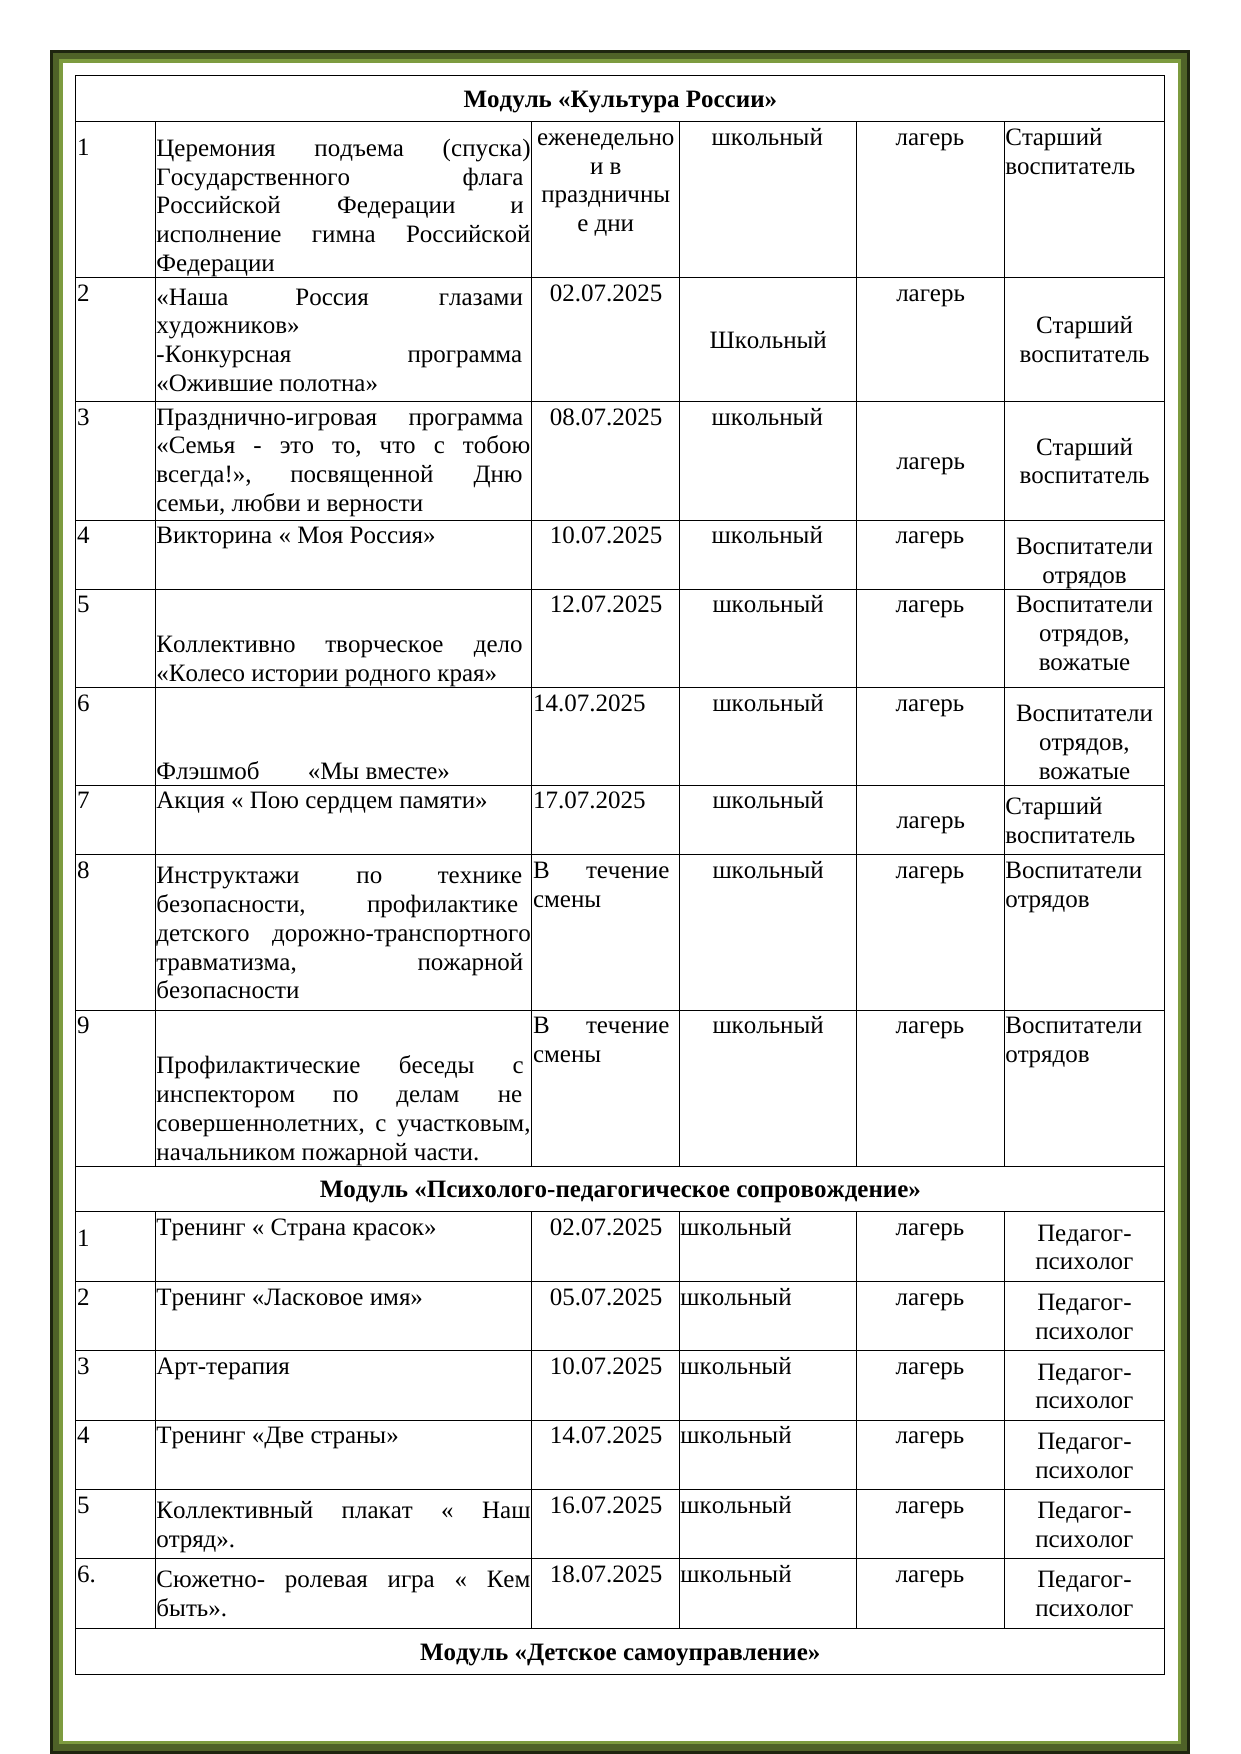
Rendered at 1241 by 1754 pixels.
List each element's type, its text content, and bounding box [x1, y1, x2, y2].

table_cell 17.07.2025 [532, 786, 679, 854]
table_cell Флэшмоб «Мы вместе» [156, 688, 531, 784]
table_cell школьный [680, 402, 856, 519]
table_cell школьный [680, 590, 856, 687]
table_cell В течение смены [532, 855, 679, 1009]
table_cell Профилактические беседы с инспектором по делам не совершеннолетних, с участковым, начальником пожарной части. [156, 1011, 531, 1166]
table_cell Воспитатели отрядов, вожатые [1005, 688, 1164, 784]
table_cell школьный [680, 688, 856, 784]
table_cell Празднично-игровая программа «Семья - это то, что с тобою всегда!», посвященной Дню семьи, любви и верности [156, 402, 531, 519]
table_cell «Наша Россия глазами художников» -Конкурсная программа «Ожившие полотна» [156, 278, 531, 401]
table_cell Старший воспитатель [1005, 278, 1164, 401]
table_cell Воспитатели отрядов, вожатые [1005, 590, 1164, 687]
table_cell 10.07.2025 [532, 521, 679, 588]
table_cell Модуль «Психолого-педагогическое сопровождение» [76, 1167, 1164, 1211]
table_cell Церемония подъема (спуска) Государственного флага Российской Федерации и исполнение гимна Российской Федерации [156, 122, 531, 277]
table_cell Сюжетно- ролевая игра « Кем быть». [156, 1559, 531, 1627]
table_cell лагерь [857, 122, 1004, 277]
table_cell 1 [76, 1212, 155, 1281]
table_cell лагерь [857, 1559, 1004, 1627]
table_header Модуль «Культура России» [76, 76, 1164, 121]
table_cell еженедельно и в праздничны е дни [532, 122, 679, 277]
table_cell школьный [680, 1490, 856, 1558]
table_cell лагерь [857, 1011, 1004, 1166]
table_cell 08.07.2025 [532, 402, 679, 519]
table_cell 9 [76, 1011, 155, 1166]
table_cell лагерь [857, 402, 1004, 519]
table_cell 1 [76, 122, 155, 277]
table_cell 2 [76, 1282, 155, 1350]
table_cell Воспитатели отрядов [1005, 521, 1164, 588]
table_cell Модуль «Детское самоуправление» [76, 1629, 1164, 1674]
table_cell Старший воспитатель [1005, 786, 1164, 854]
table_cell Педагог- психолог [1005, 1490, 1164, 1558]
table_cell школьный [680, 855, 856, 1009]
table_cell 8 [76, 855, 155, 1009]
table_cell лагерь [857, 1421, 1004, 1489]
table_cell 5 [76, 590, 155, 687]
table_cell Арт-терапия [156, 1351, 531, 1419]
table_cell Воспитатели отрядов [1005, 855, 1164, 1009]
table_cell лагерь [857, 1490, 1004, 1558]
table_cell 05.07.2025 [532, 1282, 679, 1350]
table_cell 3 [76, 1351, 155, 1419]
table_cell Школьный [680, 278, 856, 401]
table_cell Педагог- психолог [1005, 1559, 1164, 1627]
table_cell Коллективный плакат « Наш отряд». [156, 1490, 531, 1558]
table_cell лагерь [857, 786, 1004, 854]
table_cell 14.07.2025 [532, 688, 679, 784]
table_cell Педагог- психолог [1005, 1351, 1164, 1419]
table_cell школьный [680, 1011, 856, 1166]
table_cell школьный [680, 1421, 856, 1489]
table_cell 18.07.2025 [532, 1559, 679, 1627]
table_cell 02.07.2025 [532, 278, 679, 401]
table_cell 3 [76, 402, 155, 519]
table_cell Старший воспитатель [1005, 402, 1164, 519]
table_cell Старший воспитатель [1005, 122, 1164, 277]
table_cell В течение смены [532, 1011, 679, 1166]
table_cell лагерь [857, 1282, 1004, 1350]
table_cell 4 [76, 521, 155, 588]
table_cell 02.07.2025 [532, 1212, 679, 1281]
table_cell Тренинг « Страна красок» [156, 1212, 531, 1281]
table_cell школьный [680, 1351, 856, 1419]
table_cell 12.07.2025 [532, 590, 679, 687]
table_cell 16.07.2025 [532, 1490, 679, 1558]
table_cell Викторина « Моя Россия» [156, 521, 531, 588]
table_cell школьный [680, 521, 856, 588]
table_cell школьный [680, 1212, 856, 1281]
table_cell лагерь [857, 1351, 1004, 1419]
table_cell 6 [76, 688, 155, 784]
table_cell Воспитатели отрядов [1005, 1011, 1164, 1166]
table_cell Тренинг «Ласковое имя» [156, 1282, 531, 1350]
table_cell Инструктажи по технике безопасности, профилактике детского дорожно-транспортного травматизма, пожарной безопасности [156, 855, 531, 1009]
table_cell 10.07.2025 [532, 1351, 679, 1419]
table_cell 7 [76, 786, 155, 854]
table_cell школьный [680, 1559, 856, 1627]
table_cell Педагог- психолог [1005, 1282, 1164, 1350]
table_cell школьный [680, 1282, 856, 1350]
table_cell Коллективно творческое дело «Колесо истории родного края» [156, 590, 531, 687]
table_cell 2 [76, 278, 155, 401]
table_cell лагерь [857, 855, 1004, 1009]
table_cell школьный [680, 122, 856, 277]
table_cell лагерь [857, 688, 1004, 784]
table_cell 5 [76, 1490, 155, 1558]
table_cell лагерь [857, 278, 1004, 401]
table_cell 4 [76, 1421, 155, 1489]
table_cell лагерь [857, 521, 1004, 588]
table_cell 6. [76, 1559, 155, 1627]
table_cell лагерь [857, 590, 1004, 687]
table_cell лагерь [857, 1212, 1004, 1281]
table_cell Акция « Пою сердцем памяти» [156, 786, 531, 854]
table_cell 14.07.2025 [532, 1421, 679, 1489]
table_cell Педагог- психолог [1005, 1421, 1164, 1489]
table_cell школьный [680, 786, 856, 854]
table_cell Тренинг «Две страны» [156, 1421, 531, 1489]
table_cell Педагог- психолог [1005, 1212, 1164, 1281]
